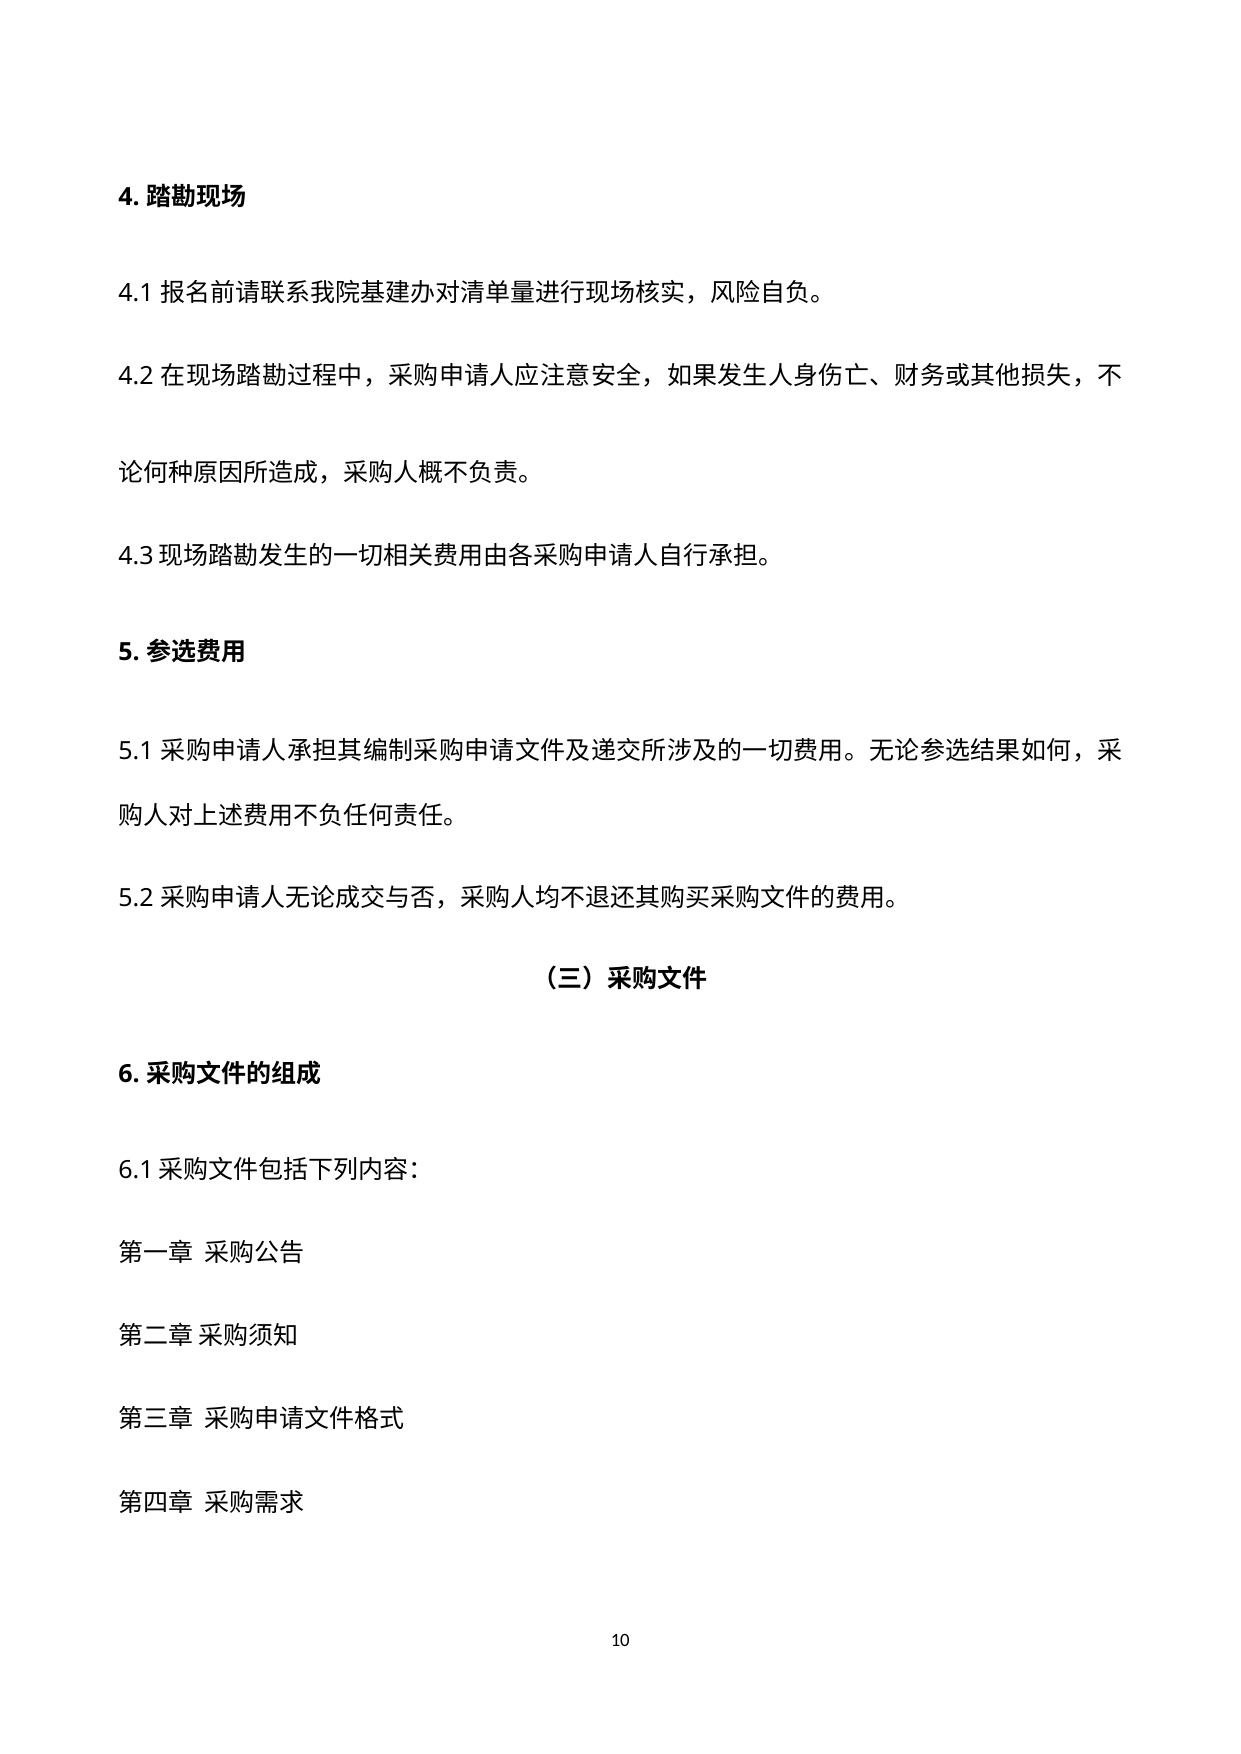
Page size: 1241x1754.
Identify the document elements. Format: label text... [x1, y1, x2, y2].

text 第三章 采购申请文件格式 [118, 1384, 1122, 1449]
text 4.1 报名前请联系我院基建办对清单量进行现场核实，风险自负。 [118, 258, 1122, 323]
subtitle 参选费用 [118, 617, 1122, 682]
text 第二章 采购须知 [118, 1301, 1122, 1366]
text 第一章 采购公告 [118, 1218, 1122, 1283]
text 5.2 采购申请人无论成交与否，采购人均不退还其购买采购文件的费用。 [118, 863, 1122, 928]
text 第四章 采购需求 [118, 1468, 1122, 1533]
subtitle 6. 采购文件的组成 [118, 1039, 1122, 1104]
text 5.1 采购申请人承担其编制采购申请文件及递交所涉及的一切费用。无论参选结果如何，采购人对上述费用不负任何责任。 [118, 716, 1122, 846]
subtitle 4. 踏勘现场 [118, 162, 1122, 227]
text 6.1采购文件包括下列内容： [118, 1135, 1122, 1200]
subtitle （三）采购文件 [118, 944, 1122, 1009]
text 4.2 在现场踏勘过程中，采购申请人应注意安全，如果发生人身伤亡、财务或其他损失，不论何种原因所造成，采购人概不负责。 [118, 341, 1122, 503]
text 4.3现场踏勘发生的一切相关费用由各采购申请人自行承担。 [118, 521, 1122, 586]
